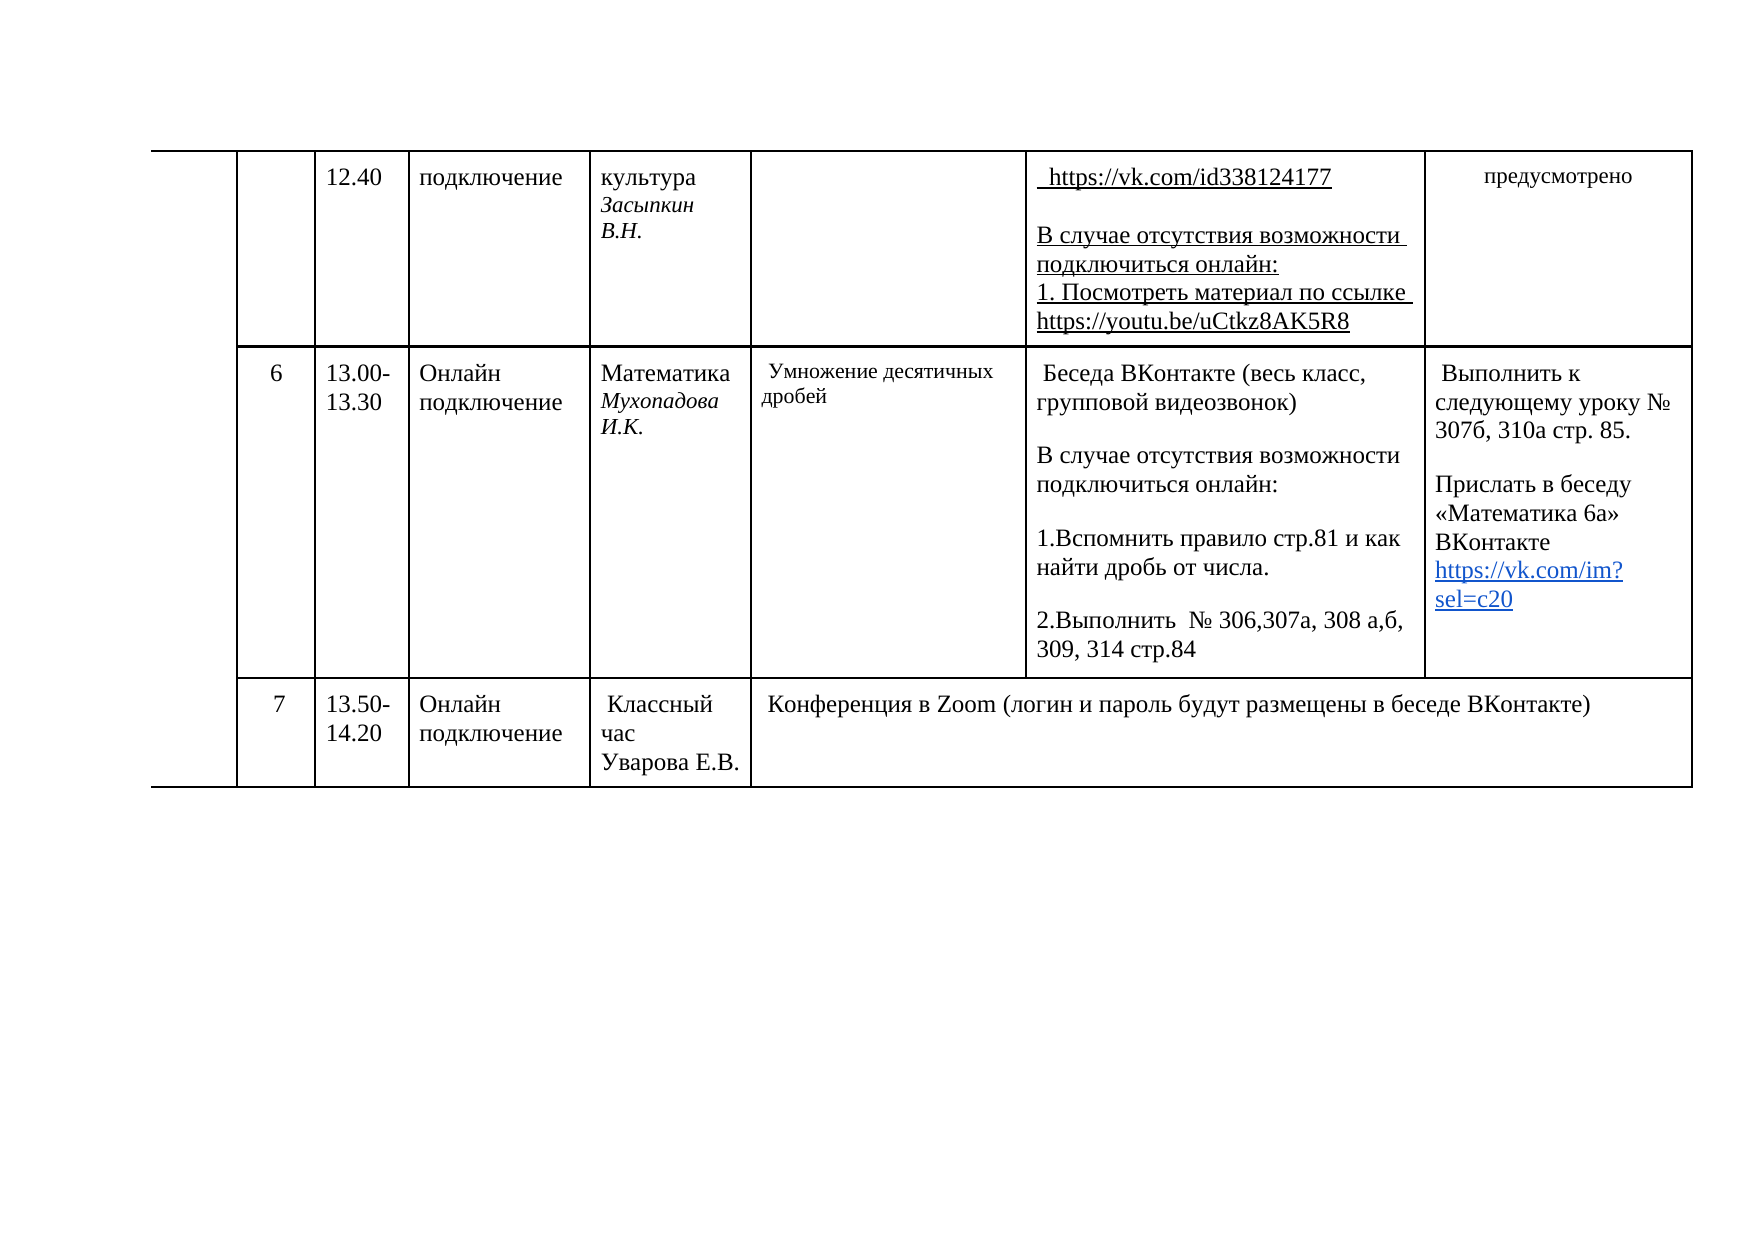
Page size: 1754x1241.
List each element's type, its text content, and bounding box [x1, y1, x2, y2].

table_cell Конференция в Zoom (логин и пароль будут размещены в беседе ВКонтакте) [752, 679, 1691, 786]
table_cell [1027, 152, 1424, 345]
table_cell 12.10-12.40 [316, 152, 408, 345]
table_cell 7 [238, 679, 314, 786]
table_cell 13.00-13.30 [316, 348, 408, 677]
table_cell 5 [238, 152, 314, 345]
table_cell Онлайн подключение [410, 679, 589, 786]
table_cell Классный час Уварова Е.В. [591, 679, 750, 786]
table_cell Беседа ВКонтакте (весь класс, групповой видеозвонок) В случае отсутствия возможности подключиться онлайн: 1.Вспомнить правило стр.81 и как найти дробь от числа. 2.Выполнить № 306,307а, 308 а,б, 309, 314 стр.84 [1027, 348, 1424, 677]
table_cell Выполнить к следующему уроку № 307б, 310а стр. 85. Прислать в беседу «Математика 6а» ВКонтакте https://vk.com/im?sel=c20 [1426, 348, 1691, 677]
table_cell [752, 152, 1025, 345]
table_cell Умножение десятичных дробей [752, 348, 1025, 677]
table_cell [591, 152, 750, 345]
table_cell 6 [238, 348, 314, 677]
table_cell Онлайн подключение [410, 152, 589, 345]
table_cell Математика Мухопадова И.К. [591, 348, 750, 677]
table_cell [1426, 152, 1691, 345]
table_cell 13.50-14.20 [316, 679, 408, 786]
table_cell Онлайн подключение [410, 348, 589, 677]
